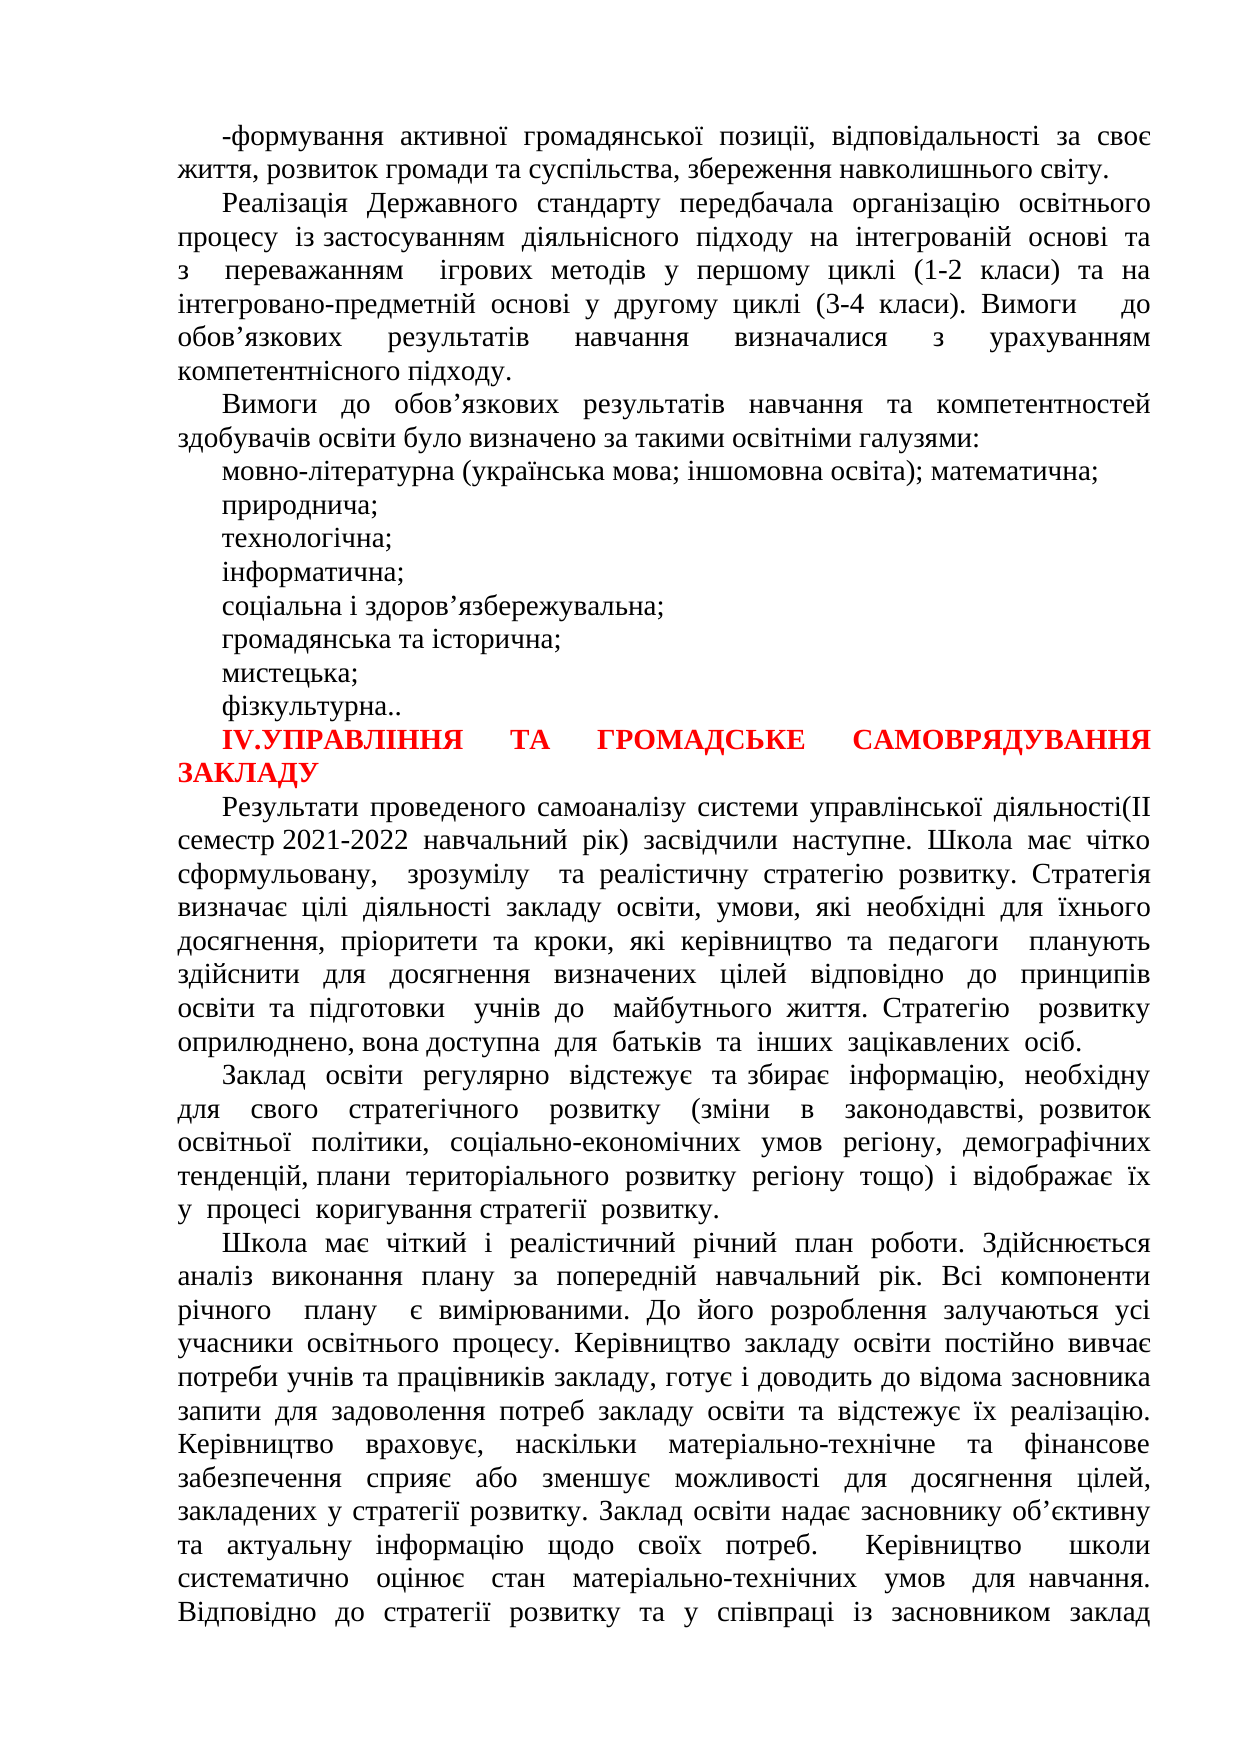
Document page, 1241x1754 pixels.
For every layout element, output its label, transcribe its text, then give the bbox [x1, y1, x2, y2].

text громадянська та історична; [177, 621, 1152, 655]
text Результати проведеного самоаналізу системи управлінської діяльності(ІІ семестр 2021-2022 навчальний рік) засвідчили наступне. Школа має чітко сформульовану, зрозумілу та реалістичну стратегію розвитку. Стратегія визначає цілі діяльності закладу освіти, умови, які необхідні для їхнього досягнення, пріоритети та кроки, які керівництво та педагоги планують здійснити для досягнення визначених цілей відповідно до принципів освіти та підготовки учнів до майбутнього життя. Стратегію розвитку оприлюднено, вона доступна для батьків та інших зацікавлених осіб. [177, 789, 1152, 1057]
text інформатична; [177, 554, 1152, 588]
text соціальна і здоров’язбережувальна; [177, 588, 1152, 621]
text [177, 1225, 1152, 1627]
text фізкультурна.. [177, 688, 1152, 722]
text природнича; [177, 487, 1152, 521]
text ІV.УПРАВЛІННЯ ТА ГРОМАДСЬКЕ САМОВРЯДУВАННЯ ЗАКЛАДУ [177, 722, 1152, 789]
text -формування активної громадянської позиції, відповідальності за своє життя, розвиток громади та суспільства, збереження навколишнього світу. [177, 118, 1152, 185]
text мовно-літературна (українська мова; іншомовна освіта); математична; [177, 453, 1152, 487]
text технологічна; [177, 521, 1152, 554]
text Реалізація Державного стандарту передбачала організацію освітнього процесу із застосуванням діяльнісного підходу на інтегрованій основі та з переважанням ігрових методів у першому циклі (1-2 класи) та на інтегровано-предметній основі у другому циклі (3-4 класи). Вимоги до обов’язкових результатів навчання визначалися з урахуванням компетентнісного підходу. [177, 185, 1152, 386]
text Вимоги до обов’язкових результатів навчання та компетентностей здобувачів освіти було визначено за такими освітніми галузями: [177, 386, 1152, 453]
text мистецька; [177, 655, 1152, 688]
text Заклад освіти регулярно відстежує та збирає інформацію, необхідну для свого стратегічного розвитку (зміни в законодавстві, розвиток освітньої політики, соціально-економічних умов регіону, демографічних тенденцій, плани територіального розвитку регіону тощо) і відображає їх у процесі коригування стратегії розвитку. [177, 1057, 1152, 1225]
